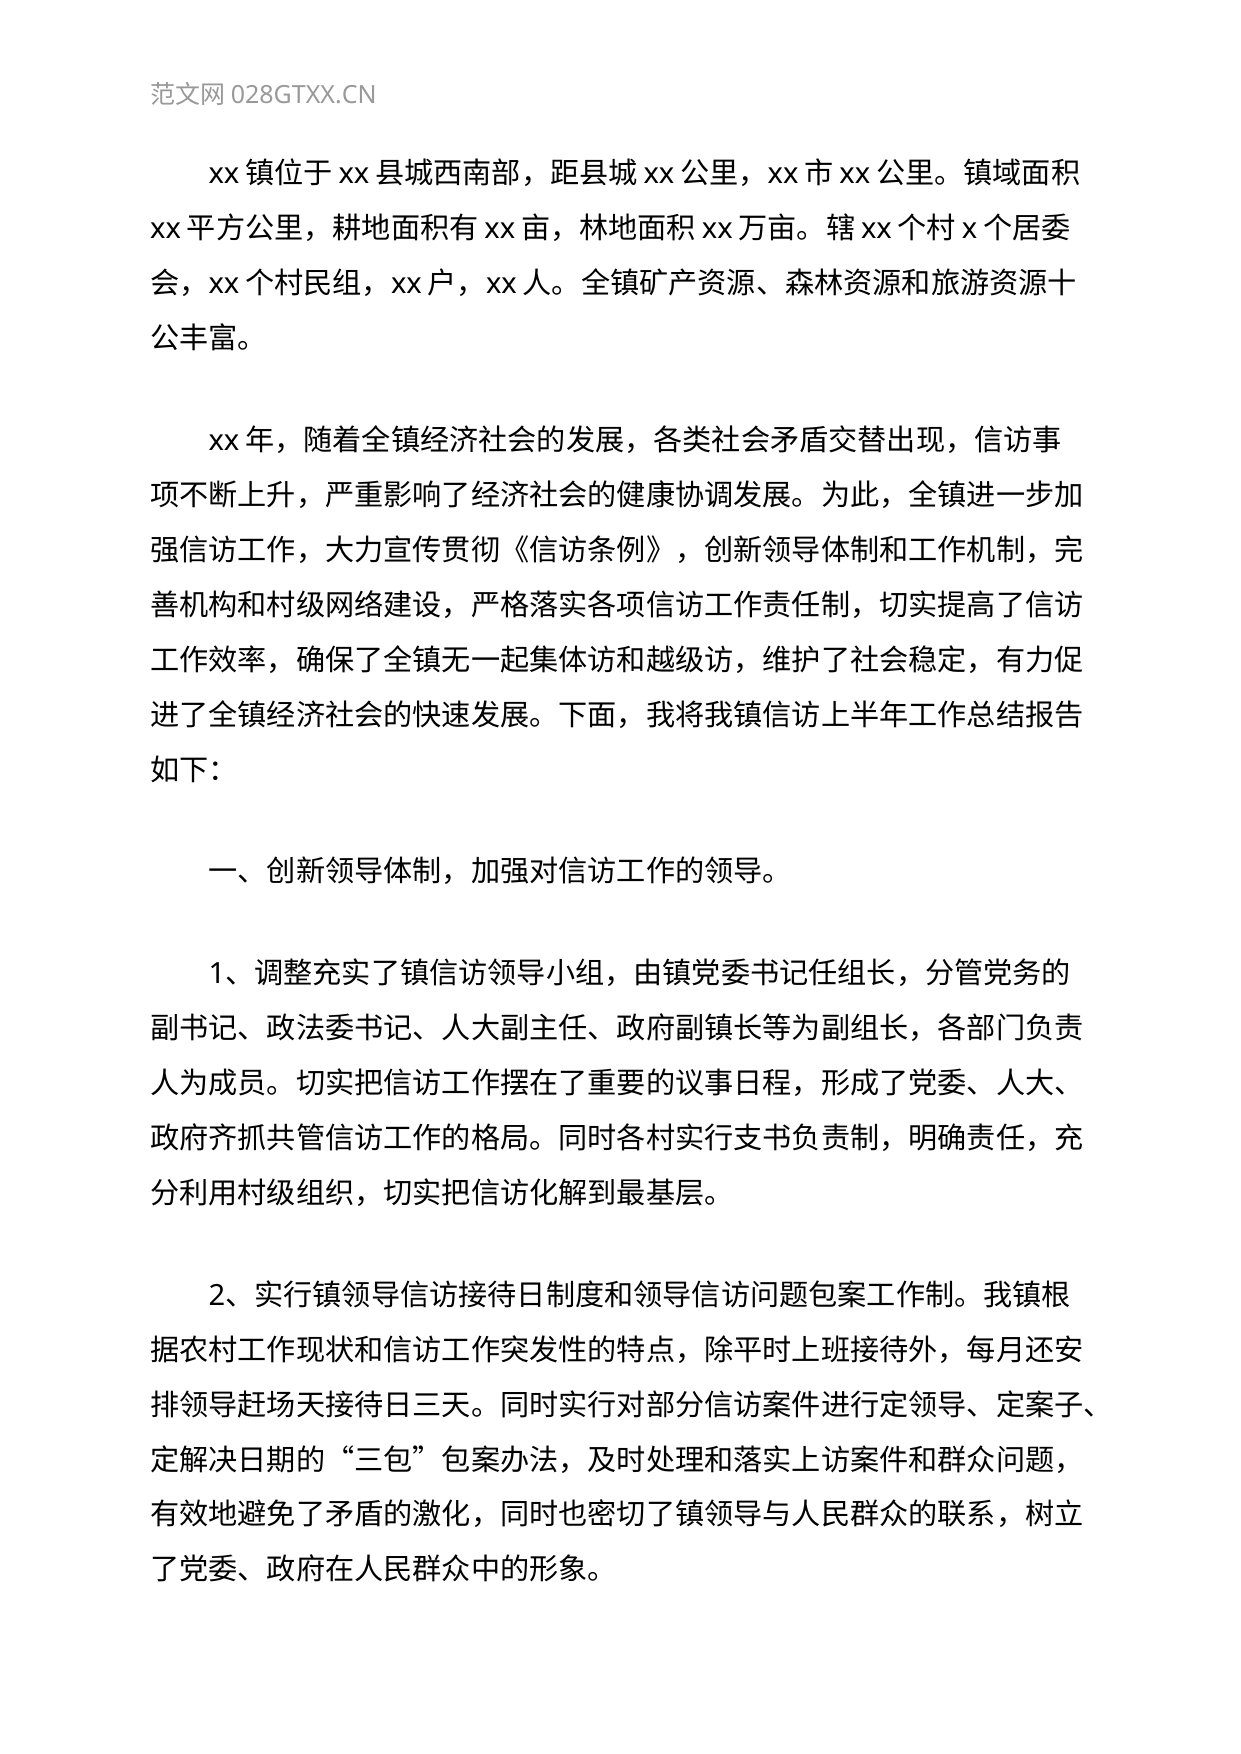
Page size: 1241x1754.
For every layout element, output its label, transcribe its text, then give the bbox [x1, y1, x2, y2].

text xx镇位于xx县城西南部，距县城xx公里，xx市xx公里。镇域面积xx平方公里，耕地面积有xx亩，林地面积xx万亩。辖xx个村x个居委会，xx个村民组，xx户，xx人。全镇矿产资源、森林资源和旅游资源十公丰富。 [150, 150, 1090, 357]
text xx年，随着全镇经济社会的发展，各类社会矛盾交替出现，信访事项不断上升，严重影响了经济社会的健康协调发展。为此，全镇进一步加强信访工作，大力宣传贯彻《信访条例》，创新领导体制和工作机制，完善机构和村级网络建设，严格落实各项信访工作责任制，切实提高了信访工作效率，确保了全镇无一起集体访和越级访，维护了社会稳定，有力促进了全镇经济社会的快速发展。下面，我将我镇信访上半年工作总结报告如下： [150, 417, 1090, 788]
text 2、实行镇领导信访接待日制度和领导信访问题包案工作制。我镇根据农村工作现状和信访工作突发性的特点，除平时上班接待外，每月还安排领导赶场天接待日三天。同时实行对部分信访案件进行定领导、定案子、定解决日期的“三包”包案办法，及时处理和落实上访案件和群众问题，有效地避免了矛盾的激化，同时也密切了镇领导与人民群众的联系，树立了党委、政府在人民群众中的形象。 [150, 1271, 1090, 1588]
text 1、调整充实了镇信访领导小组，由镇党委书记任组长，分管党务的副书记、政法委书记、人大副主任、政府副镇长等为副组长，各部门负责人为成员。切实把信访工作摆在了重要的议事日程，形成了党委、人大、政府齐抓共管信访工作的格局。同时各村实行支书负责制，明确责任，充分利用村级组织，切实把信访化解到最基层。 [150, 950, 1090, 1212]
text 一、创新领导体制，加强对信访工作的领导。 [150, 848, 1090, 890]
